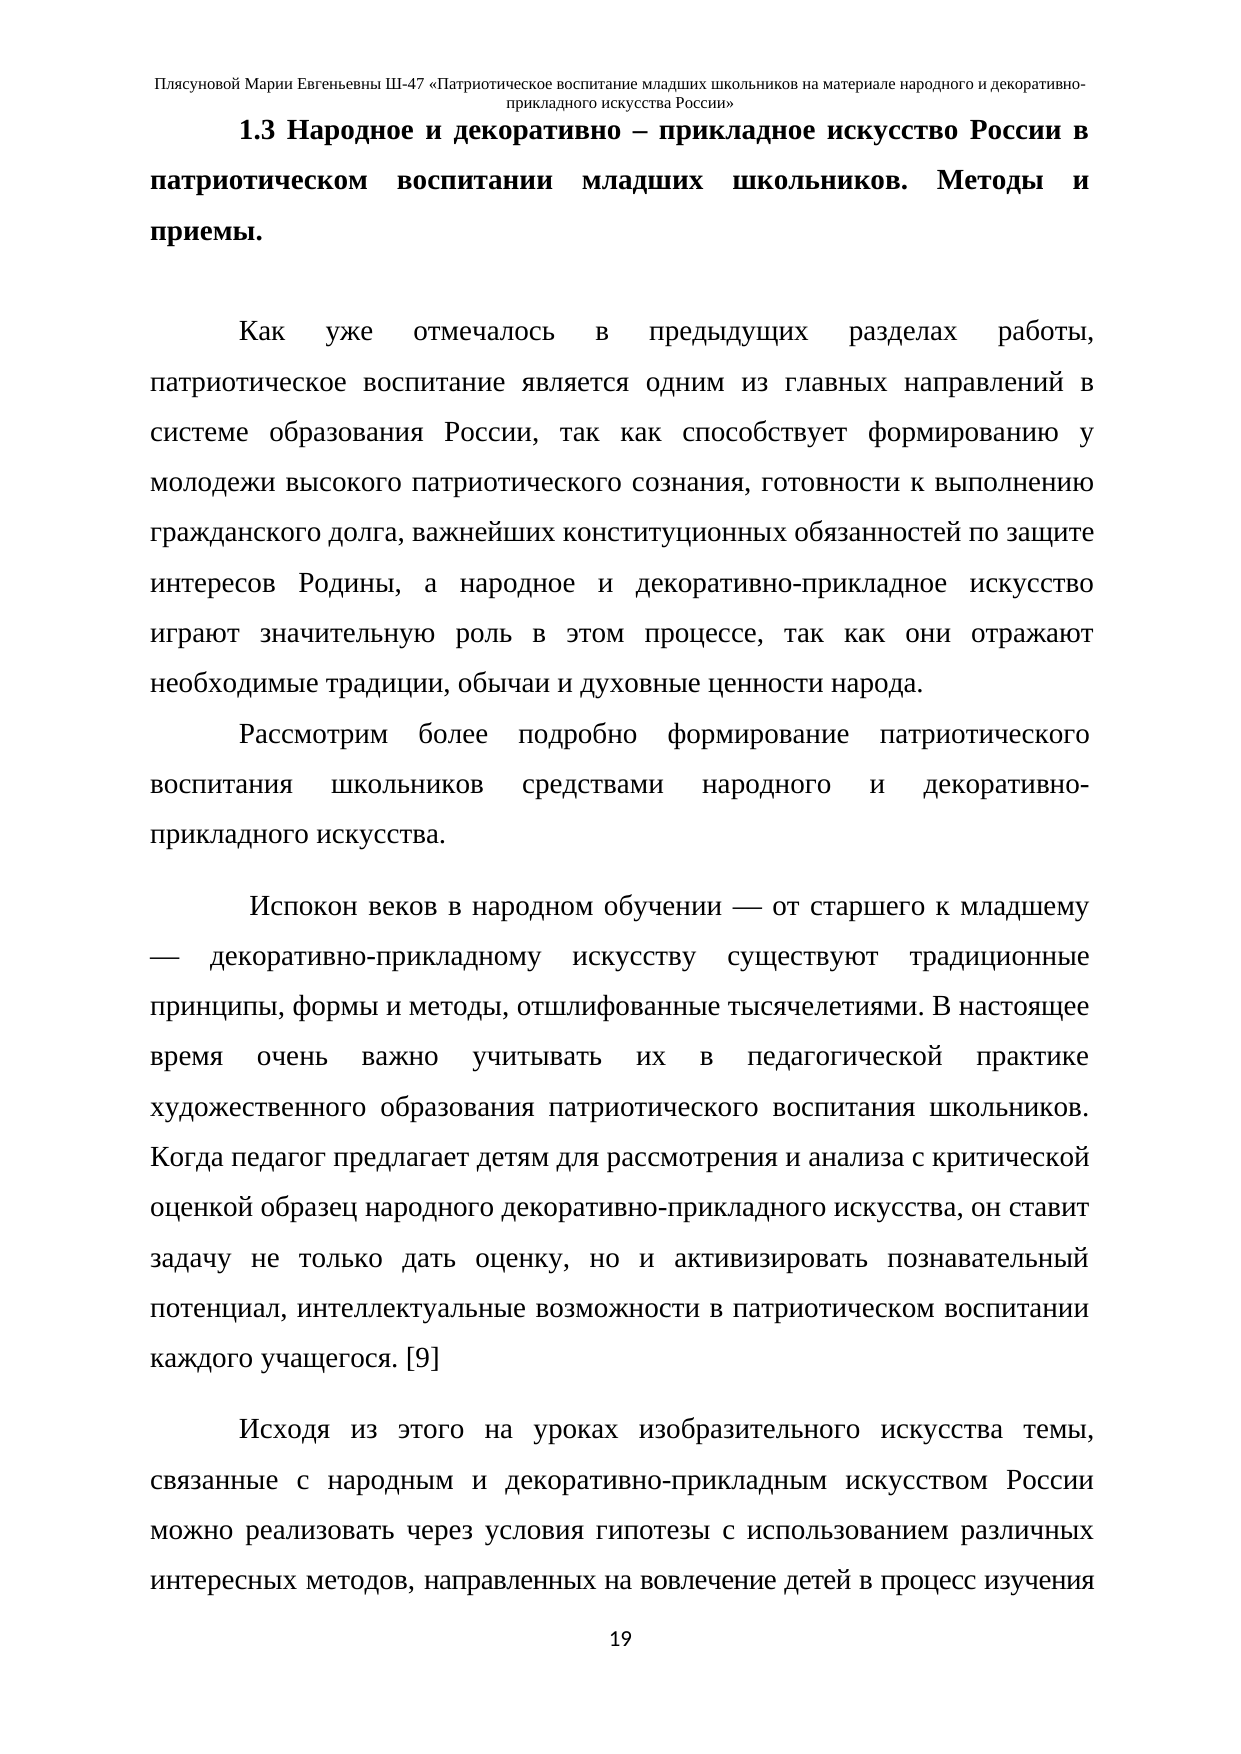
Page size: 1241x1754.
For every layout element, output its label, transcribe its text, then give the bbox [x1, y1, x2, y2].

text Рассмотрим более подробно формирование патриотического воспитания школьников средствами народного и декоративно-прикладного искусства. [150, 716, 1090, 850]
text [150, 1412, 1095, 1596]
text 1.3 Народное и декоративно – прикладное искусство России в патриотическом воспитании младших школьников. Методы и приемы. [150, 112, 1090, 246]
text Испокон веков в народном обучении — от старшего к младшему — декоративно-прикладному искусству существуют традиционные принципы, формы и методы, отшлифованные тысячелетиями. В настоящее время очень важно учитывать их в педагогической практике художественного образования патриотического воспитания школьников. Когда педагог предлагает детям для рассмотрения и анализа с критической оценкой образец народного декоративно-прикладного искусства, он ставит задачу не только дать оценку, но и активизировать познавательный потенциал, интеллектуальные возможности в патриотическом воспитании каждого учащегося. [9] [150, 888, 1090, 1374]
text Как уже отмечалось в предыдущих разделах работы, патриотическое воспитание является одним из главных направлений в системе образования России, так как способствует формированию у молодежи высокого патриотического сознания, готовности к выполнению гражданского долга, важнейших конституционных обязанностей по защите интересов Родины, а народное и декоративно-прикладное искусство играют значительную роль в этом процессе, так как они отражают необходимые традиции, обычаи и духовные ценности народа. [150, 313, 1095, 699]
